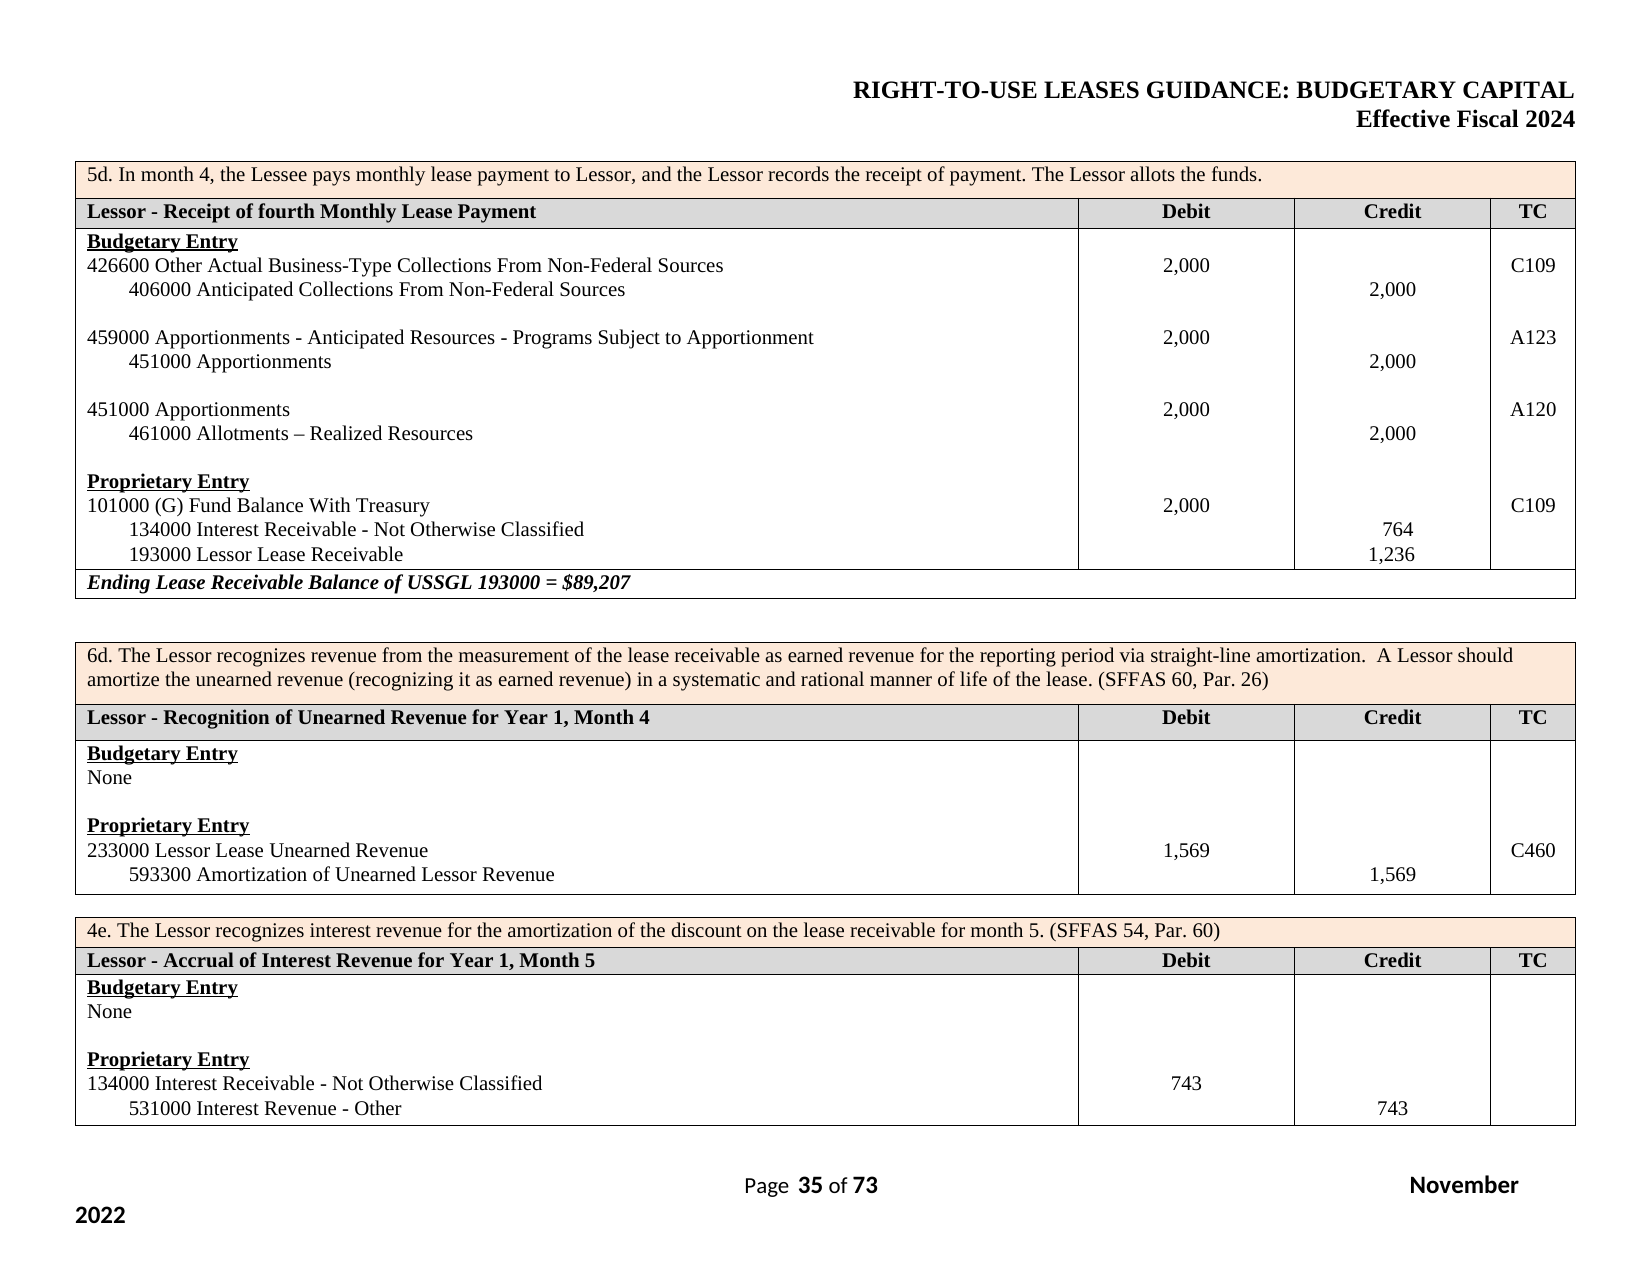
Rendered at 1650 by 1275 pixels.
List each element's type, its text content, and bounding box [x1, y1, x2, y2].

table_header 6d. The Lessor recognizes revenue from the measurement of the lease receivable as earned revenue for the reporting period via straight-line amortization. A Lessor should amortize the unearned revenue (recognizing it as earned revenue) in a systematic and rational manner of life of the lease. (SFFAS 60, Par. 26) [76, 643, 1575, 704]
table_cell 2,000 2,000 2,000 2,000 [1079, 229, 1294, 569]
table_cell TC [1491, 705, 1575, 740]
table_cell Credit [1295, 948, 1490, 974]
table_cell C460 [1491, 741, 1575, 894]
table_cell 2,000 2,000 2,000 764 1,236 [1295, 229, 1490, 569]
table_cell TC [1491, 948, 1575, 974]
table_cell 743 [1295, 975, 1490, 1125]
table_cell Budgetary Entry None Proprietary Entry 233000 Lessor Lease Unearned Revenue 593300 Amortization of Unearned Lessor Revenue [76, 741, 1078, 894]
table_cell Budgetary Entry None Proprietary Entry 134000 Interest Receivable - Not Otherwise Classified 531000 Interest Revenue - Other [76, 975, 1078, 1125]
table_cell Lessor - Receipt of fourth Monthly Lease Payment [76, 199, 1078, 228]
table_cell Debit [1079, 705, 1294, 740]
table_cell 1,569 [1295, 741, 1490, 894]
table_cell Budgetary Entry 426600 Other Actual Business-Type Collections From Non-Federal Sources 406000 Anticipated Collections From Non-Federal Sources 459000 Apportionments - Anticipated Resources - Programs Subject to Apportionment 451000 Apportionments 451000 Apportionments 461000 Allotments – Realized Resources Proprietary Entry 101000 (G) Fund Balance With Treasury 134000 Interest Receivable - Not Otherwise Classified 193000 Lessor Lease Receivable [76, 229, 1078, 569]
table_cell 1,569 [1079, 741, 1294, 894]
table_cell Lessor - Accrual of Interest Revenue for Year 1, Month 5 [76, 948, 1078, 974]
table_header 5d. In month 4, the Lessee pays monthly lease payment to Lessor, and the Lessor records the receipt of payment. The Lessor allots the funds. [76, 162, 1575, 198]
table_cell Debit [1079, 948, 1294, 974]
table_cell TC [1491, 199, 1575, 228]
table_cell Credit [1295, 199, 1490, 228]
table_cell 743 [1079, 975, 1294, 1125]
table_cell Lessor - Recognition of Unearned Revenue for Year 1, Month 4 [76, 705, 1078, 740]
table_cell C109 A123 A120 C109 [1491, 229, 1575, 569]
table_cell Ending Lease Receivable Balance of USSGL 193000 = $89,207 [76, 570, 1575, 598]
table_header 4e. The Lessor recognizes interest revenue for the amortization of the discount on the lease receivable for month 5. (SFFAS 54, Par. 60) [76, 918, 1575, 947]
table_cell Credit [1295, 705, 1490, 740]
table_cell Debit [1079, 199, 1294, 228]
table_cell [1491, 975, 1575, 1125]
